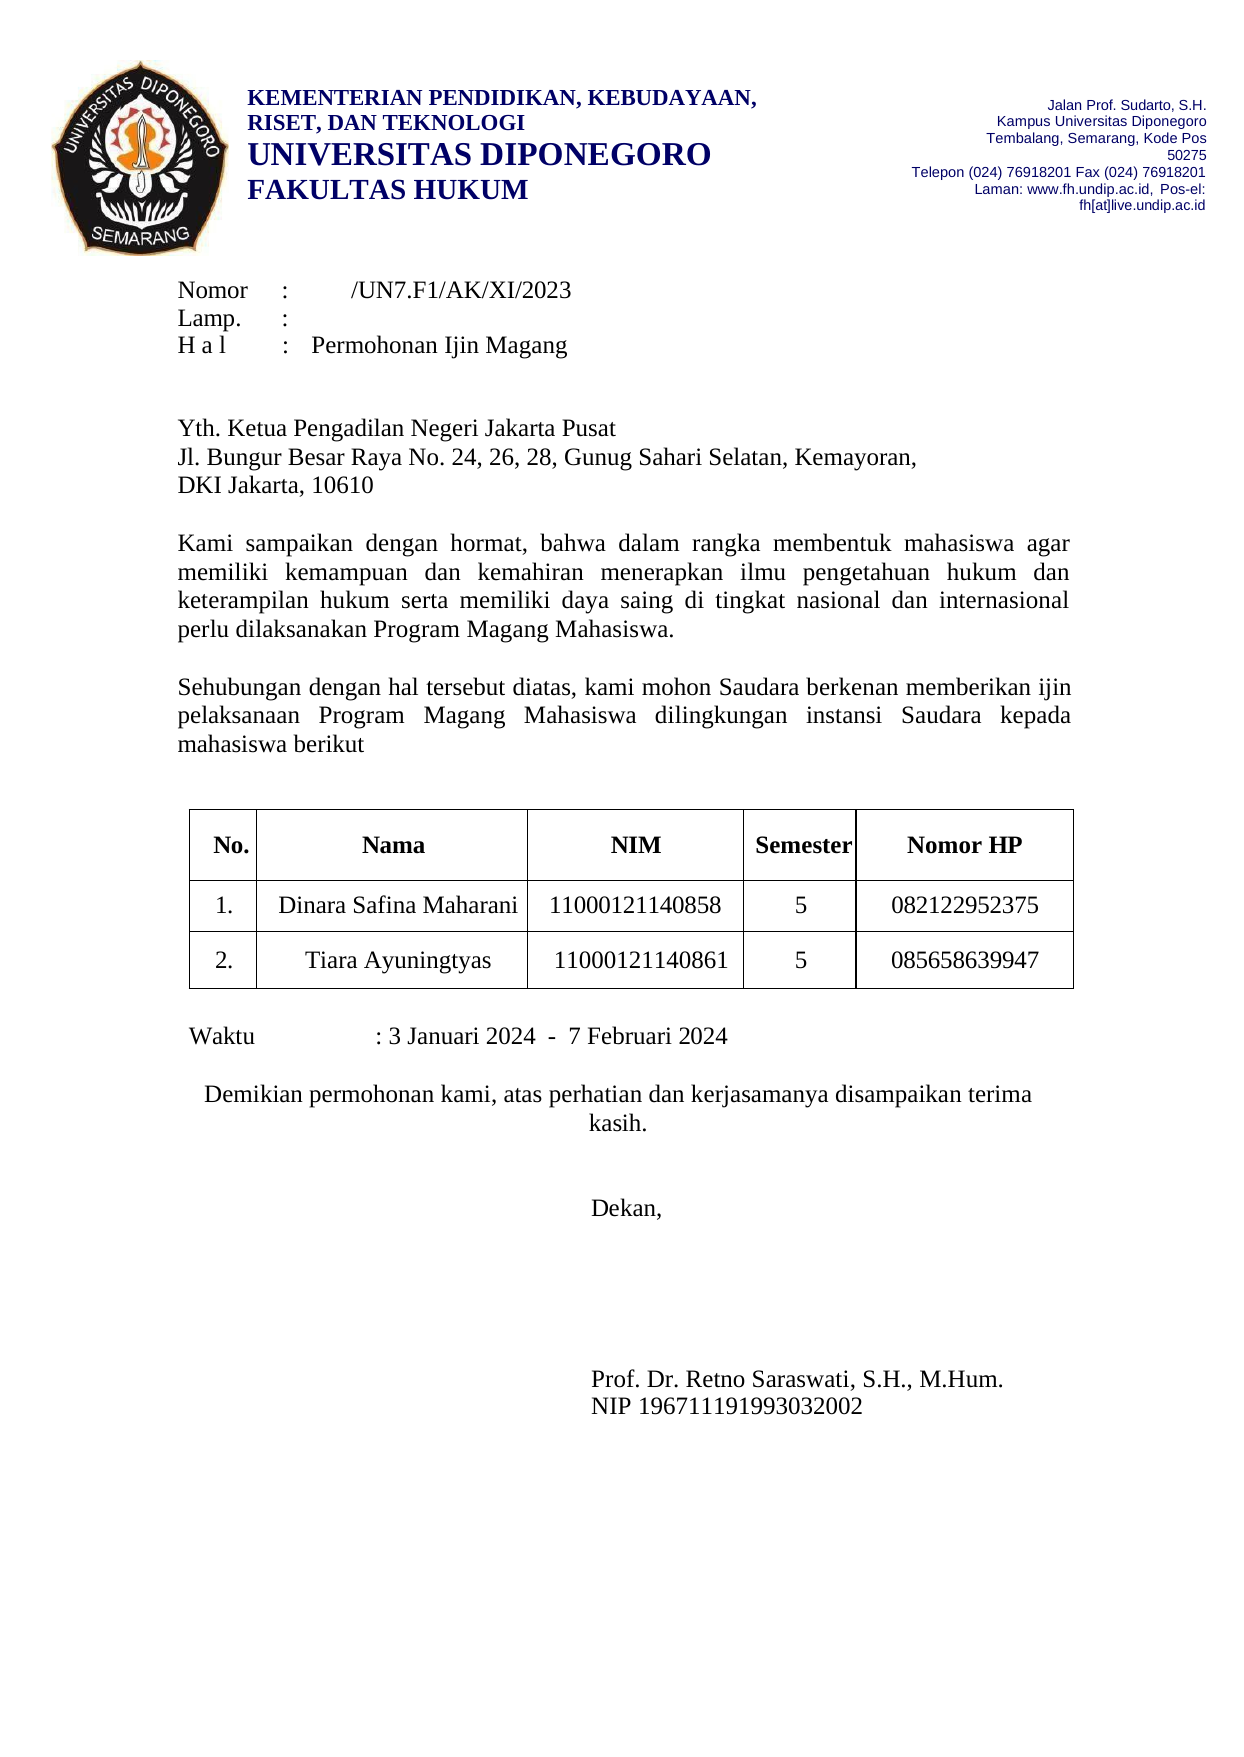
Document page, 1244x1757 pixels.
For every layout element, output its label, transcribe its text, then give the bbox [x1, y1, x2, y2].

table_header Nomor HP [857, 810, 1073, 880]
text DKI Jakarta, 10610 [177, 470, 1219, 499]
text FAKULTAS HUKUM [247, 173, 755, 204]
table_header Nama [257, 810, 527, 880]
text Laman: www.fh.undip.ac.id, Pos-el: fh[at]live.undip.ac.id [846, 180, 1205, 214]
text UNIVERSITAS DIPONEGORO [247, 135, 755, 173]
table_cell 082122952375 [857, 881, 1073, 931]
text Nomor : /UN7.F1/AK/XI/2023 [177, 276, 1219, 304]
text Waktu : 3 Januari 2024 - 7 Februari 2024 [188, 1021, 1219, 1050]
table_cell 11000121140861 [528, 932, 743, 988]
text Jl. Bungur Besar Raya No. 24, 26, 28, Gunug Sahari Selatan, Kemayoran, [177, 442, 1219, 470]
table_cell Dinara Safina Maharani [257, 881, 527, 931]
table_cell Tiara Ayuningtyas [257, 932, 527, 988]
table_cell 5 [744, 932, 855, 988]
text Demikian permohonan kami, atas perhatian dan kerjasamanya disampaikan terima kasih. [173, 1079, 1062, 1136]
table_cell 5 [744, 881, 855, 931]
text Dekan, [587, 1193, 666, 1222]
text Sehubungan dengan hal tersebut diatas, kami mohon Saudara berkenan memberikan ijin pelaksanaan Program Magang Mahasiswa dilingkungan instansi Saudara kepada mahasiswa berikut [177, 672, 1071, 758]
table_header No. [190, 810, 256, 880]
text H a l : Permohonan Ijin Magang [177, 331, 1219, 358]
text Jalan Prof. Sudarto, S.H. Kampus Universitas Diponegoro Tembalang, Semarang, Kode Pos 50275 [946, 96, 1207, 163]
table_cell 085658639947 [857, 932, 1073, 988]
table_cell 2. [190, 932, 256, 988]
text KEMENTERIAN PENDIDIKAN, KEBUDAYAAN, RISET, DAN TEKNOLOGI [247, 85, 759, 135]
text Lamp. : [177, 304, 1219, 331]
table_header Semester [744, 810, 855, 880]
table_header NIM [528, 810, 743, 880]
table_cell 11000121140858 [528, 881, 743, 931]
text Prof. Dr. Retno Saraswati, S.H., M.Hum. NIP 196711191993032002 [591, 1365, 1005, 1419]
text Yth. Ketua Pengadilan Negeri Jakarta Pusat [177, 413, 1219, 442]
text Telepon (024) 76918201 Fax (024) 76918201 [850, 163, 1206, 180]
text Kami sampaikan dengan hormat, bahwa dalam rangka membentuk mahasiswa agar memiliki kemampuan dan kemahiran menerapkan ilmu pengetahuan hukum dan keterampilan hukum serta memiliki daya saing di tingkat nasional dan internasional perlu dilaksanakan Program Magang Mahasiswa. [177, 528, 1071, 643]
picture [51, 60, 229, 256]
table_cell 1. [190, 881, 256, 931]
